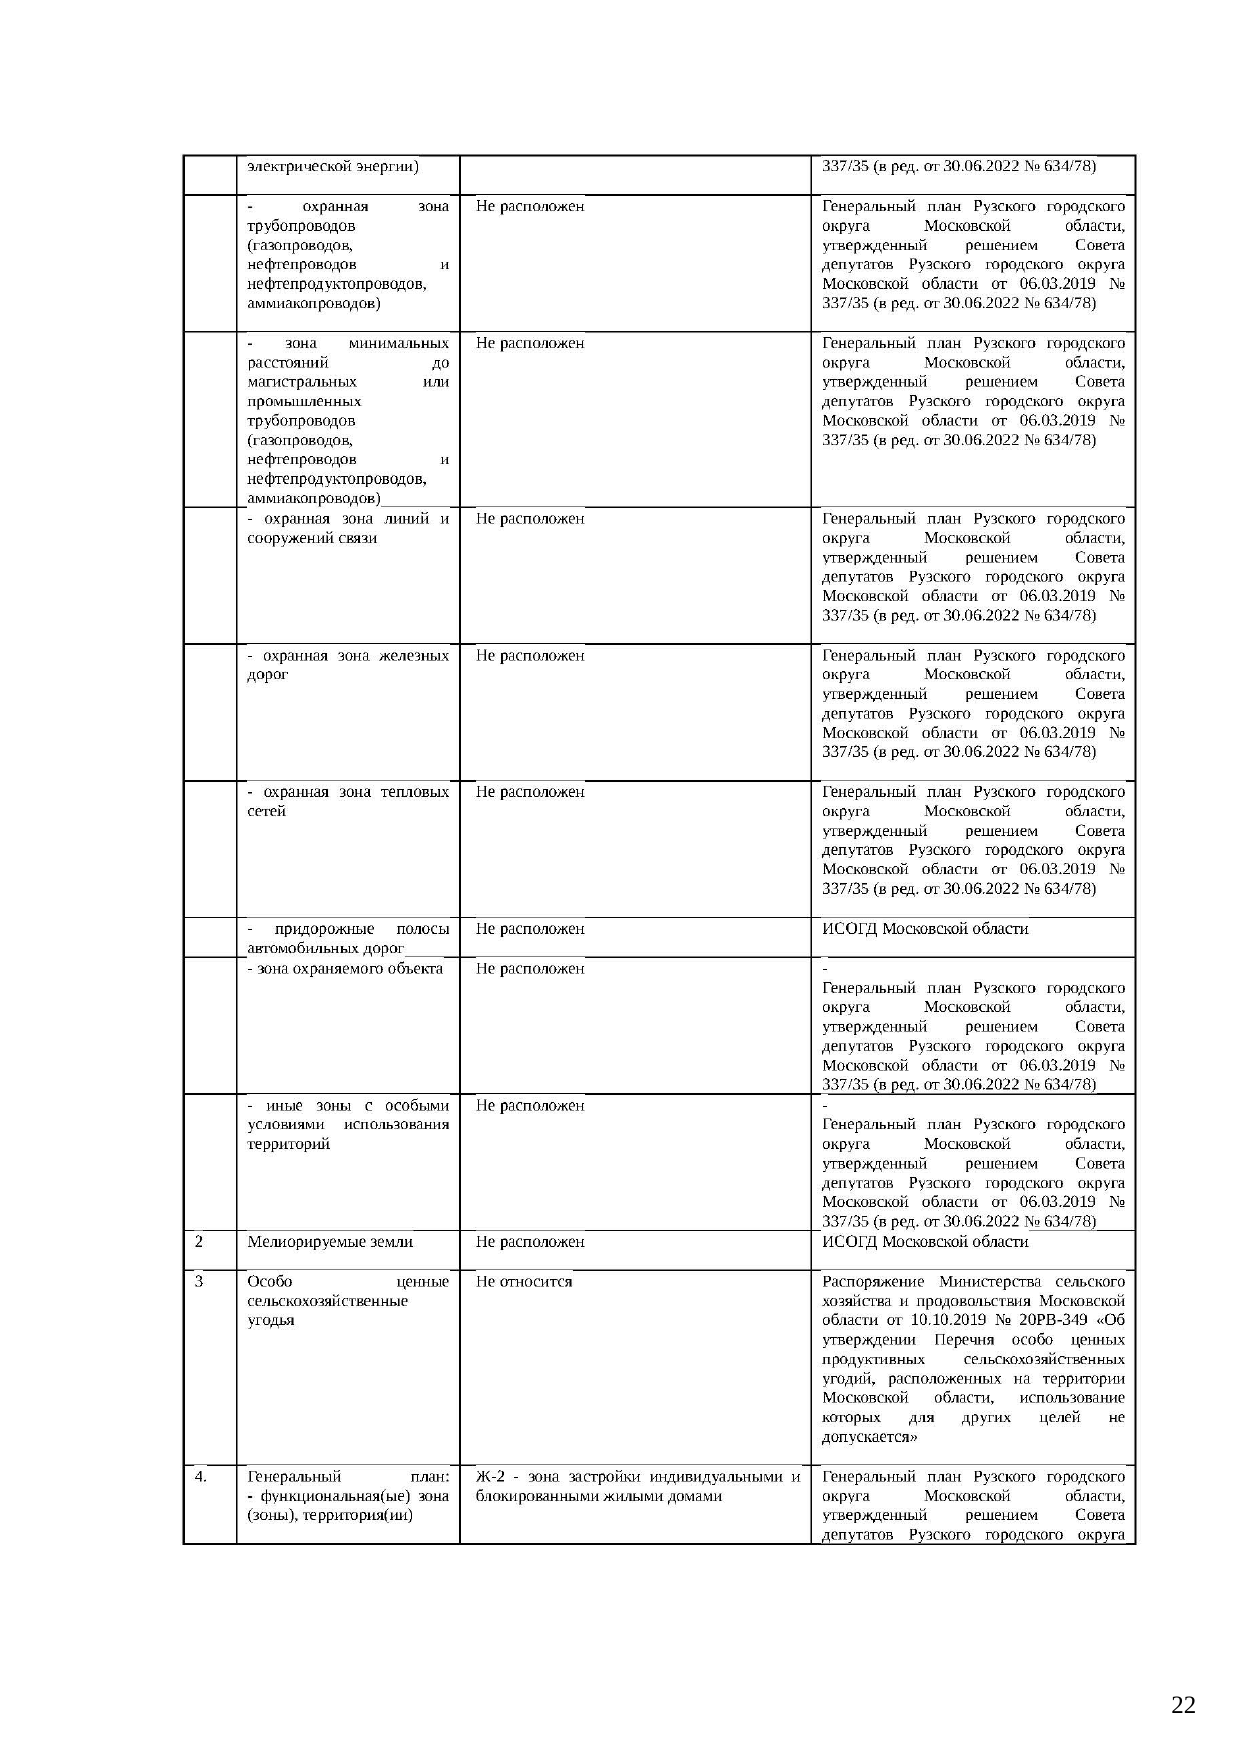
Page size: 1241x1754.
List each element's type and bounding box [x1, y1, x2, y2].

picture [77, 88, 1193, 1666]
